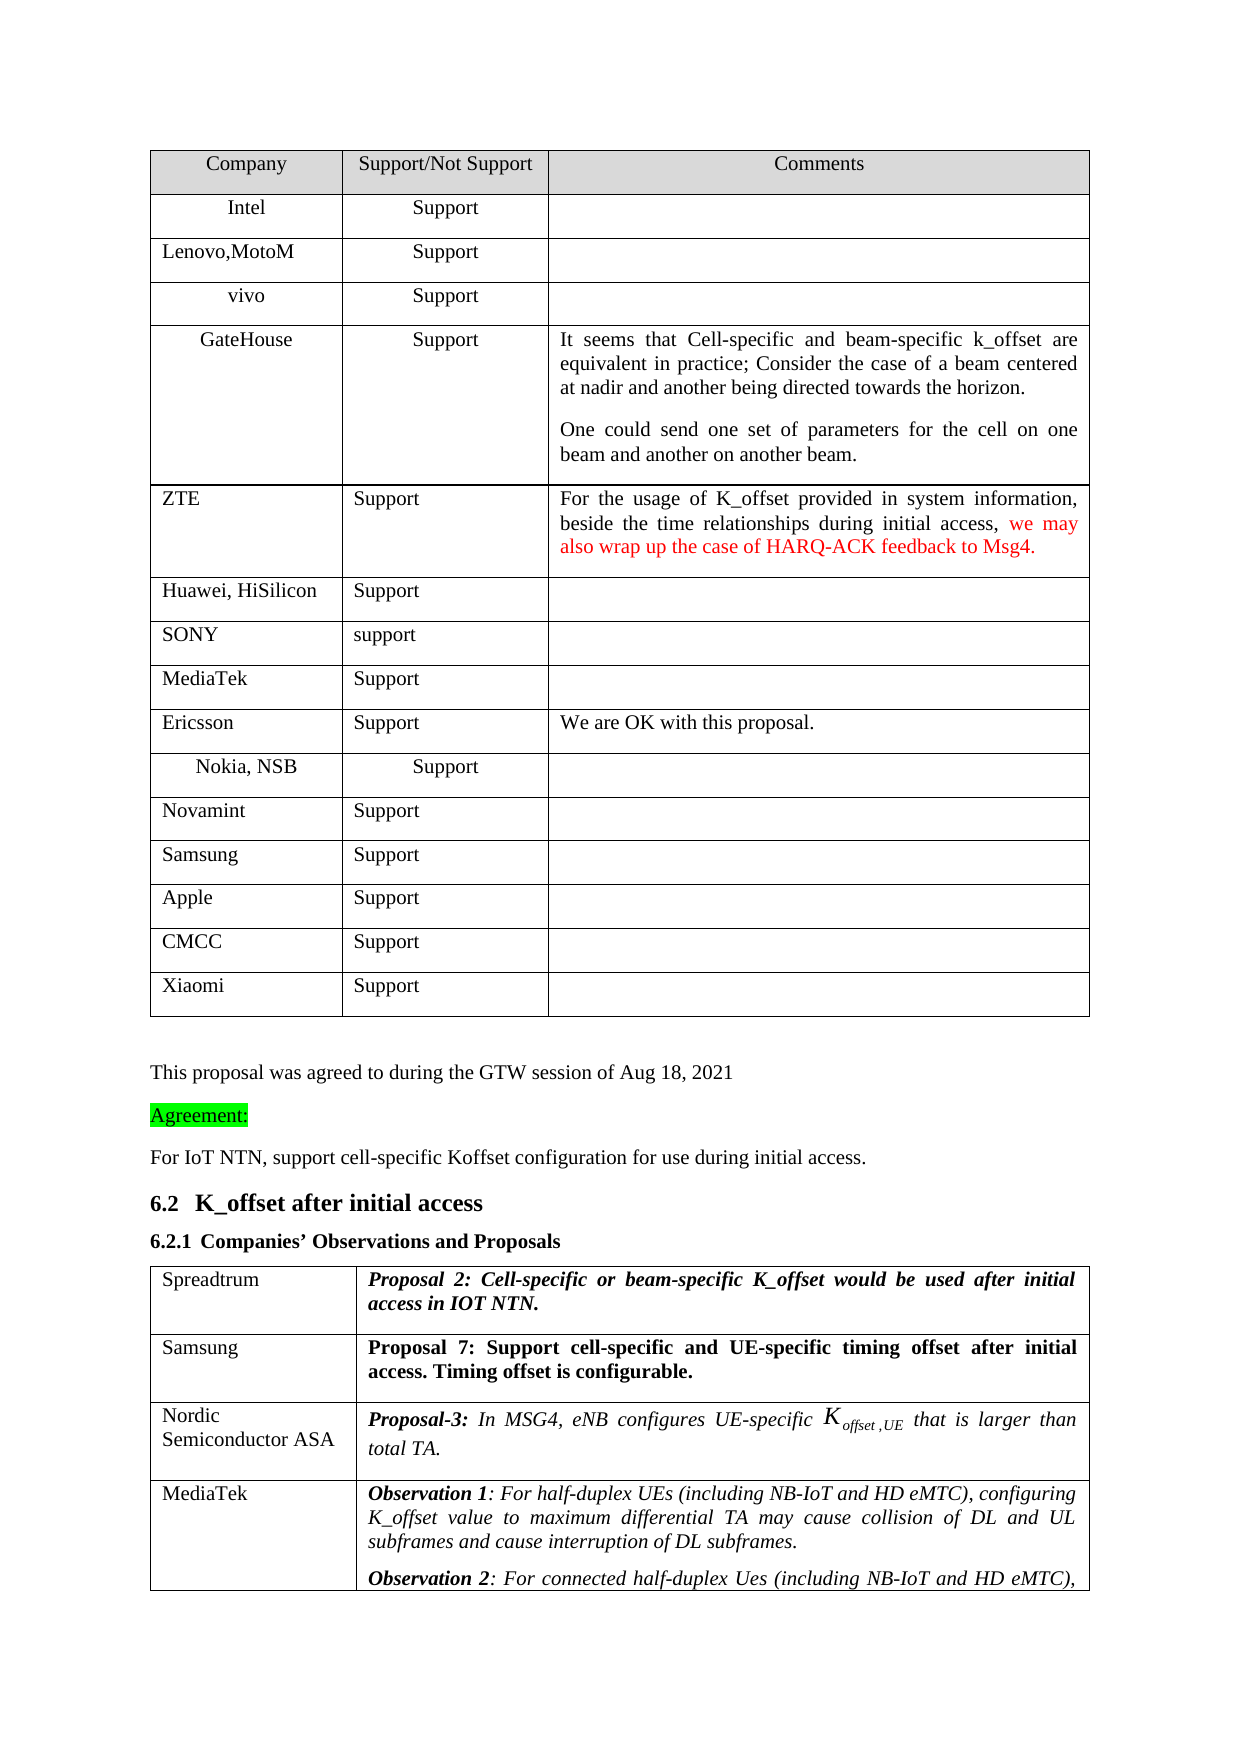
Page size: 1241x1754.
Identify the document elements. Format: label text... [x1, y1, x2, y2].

table_cell [549, 929, 1089, 972]
table_cell Novamint [151, 798, 342, 840]
table_cell Xiaomi [151, 973, 342, 1016]
table_header ZTE [151, 486, 342, 577]
table_cell GateHouse [151, 326, 342, 484]
table_cell Intel [151, 195, 342, 238]
table_header For the usage of K_offset provided in system information, beside the time relationships during initial access, we may also wrap up the case of HARQ-ACK feedback to Msg4. [549, 486, 1089, 577]
subtitle K_offset after initial access [150, 1188, 1090, 1217]
table_cell [549, 885, 1089, 928]
table_cell Ericsson [151, 710, 342, 753]
table_header Comments [549, 151, 1089, 194]
table_cell Support [343, 666, 548, 709]
table_cell Support [343, 326, 548, 484]
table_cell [357, 1481, 1089, 1589]
table_cell MediaTek [151, 666, 342, 709]
table_cell [549, 666, 1089, 709]
table_cell Support [343, 710, 548, 753]
table_cell Proposal-3: In MSG4, eNB configures UE-specific that is larger than total TA. [357, 1403, 1089, 1480]
table_header Support/Not Support [343, 151, 548, 194]
table_header Spreadtrum [151, 1267, 356, 1334]
table_cell It seems that Cell-specific and beam-specific k_offset are equivalent in practice; Consider the case of a beam centered at nadir and another being directed towards the horizon. One could send one set of parameters for the cell on one beam and another on another beam. [549, 326, 1089, 484]
table_header Company [151, 151, 342, 194]
table_cell [549, 195, 1089, 238]
table_cell Samsung [151, 841, 342, 884]
table_cell Support [343, 929, 548, 972]
table_cell Support [343, 195, 548, 238]
table_cell Support [343, 798, 548, 840]
table_cell [549, 841, 1089, 884]
table_cell [549, 622, 1089, 665]
table_cell Support [343, 841, 548, 884]
text This proposal was agreed to during the GTW session of Aug 18, 2021 [150, 1060, 1090, 1084]
text For IoT NTN, support cell-specific Koffset configuration for use during initial access. [150, 1145, 1090, 1169]
table_cell [549, 754, 1089, 797]
table_cell Nordic Semiconductor ASA [151, 1403, 356, 1480]
subtitle Companies’ Observations and Proposals [150, 1229, 1090, 1253]
table_cell Proposal 7: Support cell-specific and UE-specific timing offset after initial access. Timing offset is configurable. [357, 1335, 1089, 1402]
table_cell CMCC [151, 929, 342, 972]
text Agreement: [150, 1102, 1090, 1127]
table_cell Lenovo,MotoM [151, 239, 342, 282]
table_cell support [343, 622, 548, 665]
table_cell Support [343, 283, 548, 325]
table_cell MediaTek [151, 1481, 356, 1589]
table_cell Support [343, 973, 548, 1016]
table_cell [549, 798, 1089, 840]
table_cell [549, 973, 1089, 1016]
table_cell Samsung [151, 1335, 356, 1402]
table_cell [549, 283, 1089, 325]
table_header Proposal 2: Cell-specific or beam-specific K_offset would be used after initial access in IOT NTN. [357, 1267, 1089, 1334]
table_cell Support [343, 885, 548, 928]
table_cell We are OK with this proposal. [549, 710, 1089, 753]
table_cell SONY [151, 622, 342, 665]
table_cell Apple [151, 885, 342, 928]
table_cell Support [343, 239, 548, 282]
table_cell Support [343, 754, 548, 797]
table_cell Huawei, HiSilicon [151, 578, 342, 621]
table_header Support [343, 486, 548, 577]
table_cell [549, 578, 1089, 621]
table_cell Nokia, NSB [151, 754, 342, 797]
table_cell [549, 239, 1089, 282]
table_cell Support [343, 578, 548, 621]
table_cell vivo [151, 283, 342, 325]
